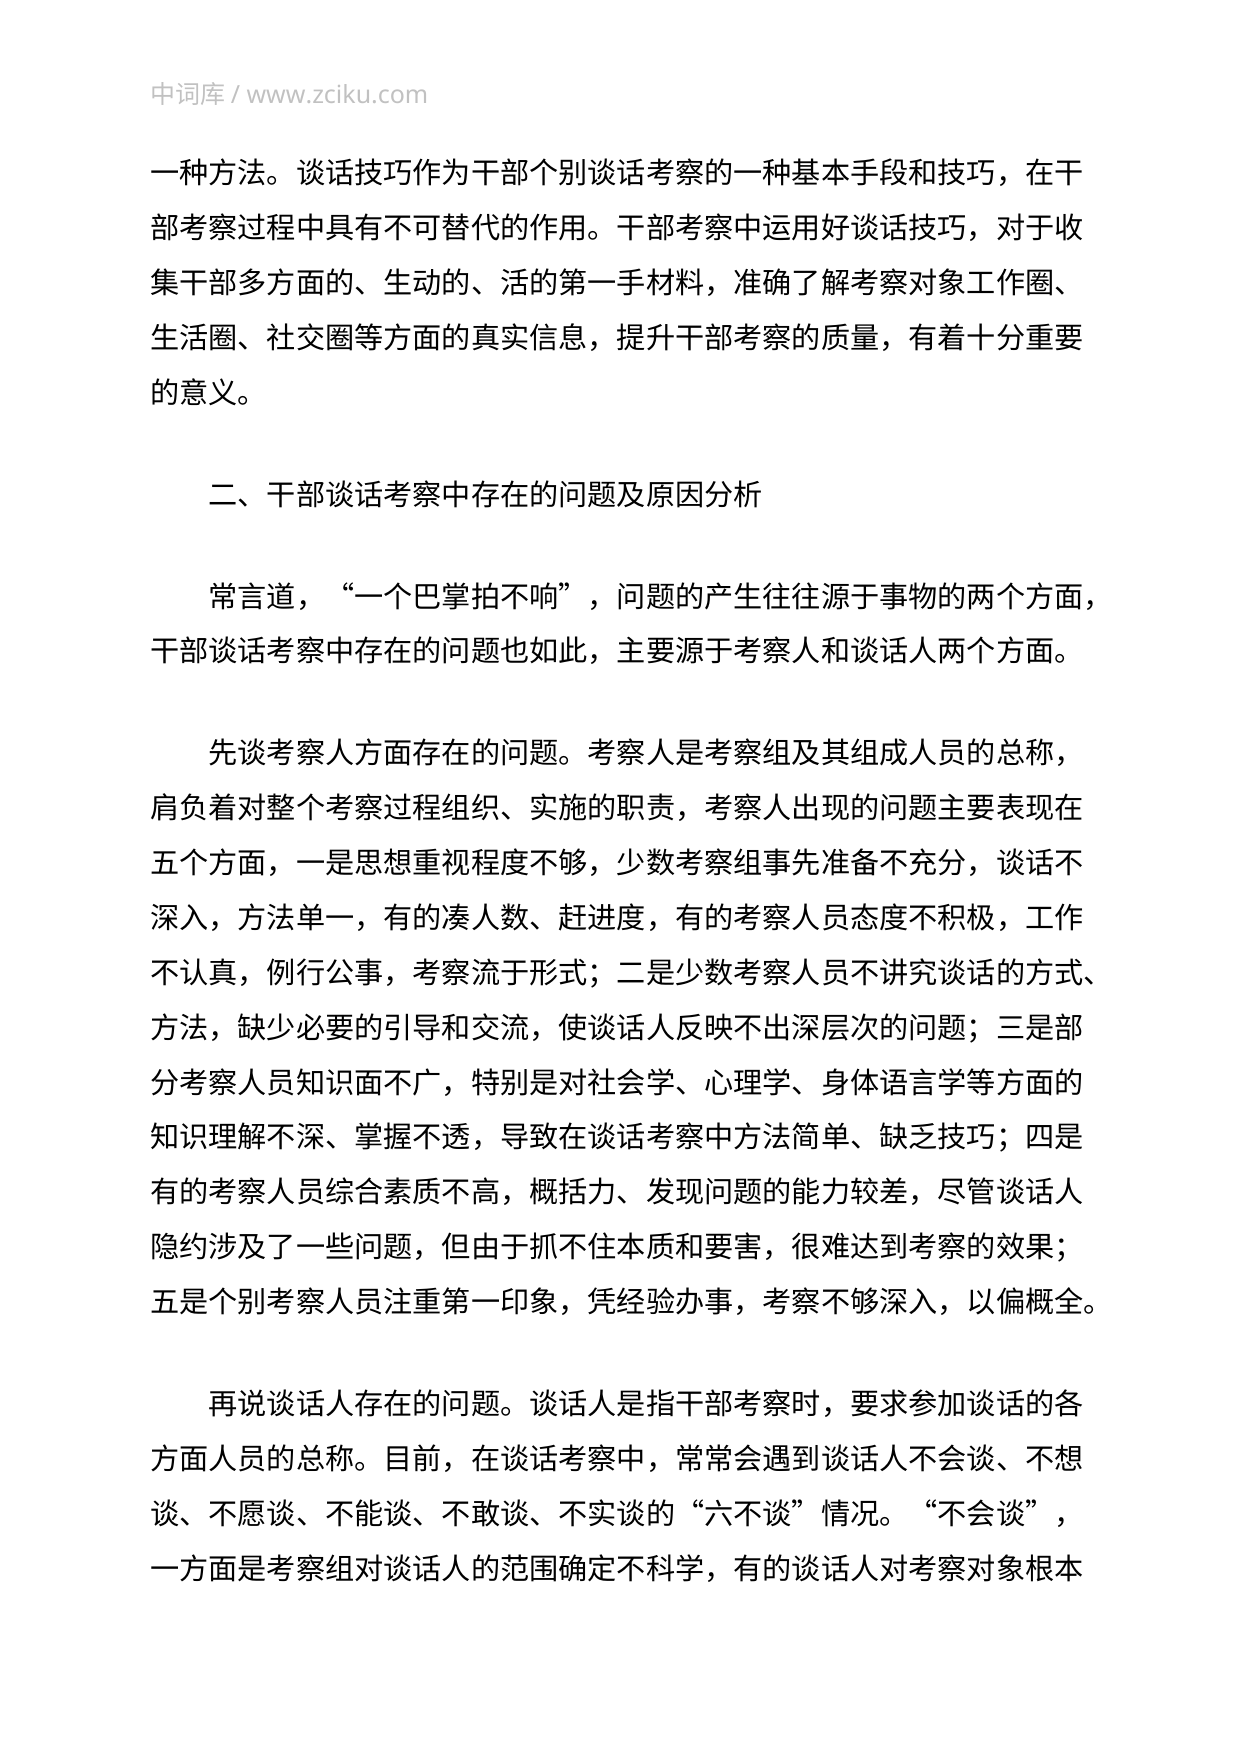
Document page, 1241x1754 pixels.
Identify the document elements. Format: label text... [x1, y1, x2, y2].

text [150, 150, 1090, 412]
text 二、干部谈话考察中存在的问题及原因分析 [150, 471, 1090, 514]
text 常言道，“一个巴掌拍不响”，问题的产生往往源于事物的两个方面，干部谈话考察中存在的问题也如此，主要源于考察人和谈话人两个方面。 [150, 573, 1090, 670]
text 先谈考察人方面存在的问题。考察人是考察组及其组成人员的总称，肩负着对整个考察过程组织、实施的职责，考察人出现的问题主要表现在五个方面，一是思想重视程度不够，少数考察组事先准备不充分，谈话不深入，方法单一，有的凑人数、赶进度，有的考察人员态度不积极，工作不认真，例行公事，考察流于形式；二是少数考察人员不讲究谈话的方式、方法，缺少必要的引导和交流，使谈话人反映不出深层次的问题；三是部分考察人员知识面不广，特别是对社会学、心理学、身体语言学等方面的知识理解不深、掌握不透，导致在谈话考察中方法简单、缺乏技巧；四是有的考察人员综合素质不高，概括力、发现问题的能力较差，尽管谈话人隐约涉及了一些问题，但由于抓不住本质和要害，很难达到考察的效果；五是个别考察人员注重第一印象，凭经验办事，考察不够深入，以偏概全。 [150, 730, 1090, 1321]
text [150, 1381, 1090, 1587]
